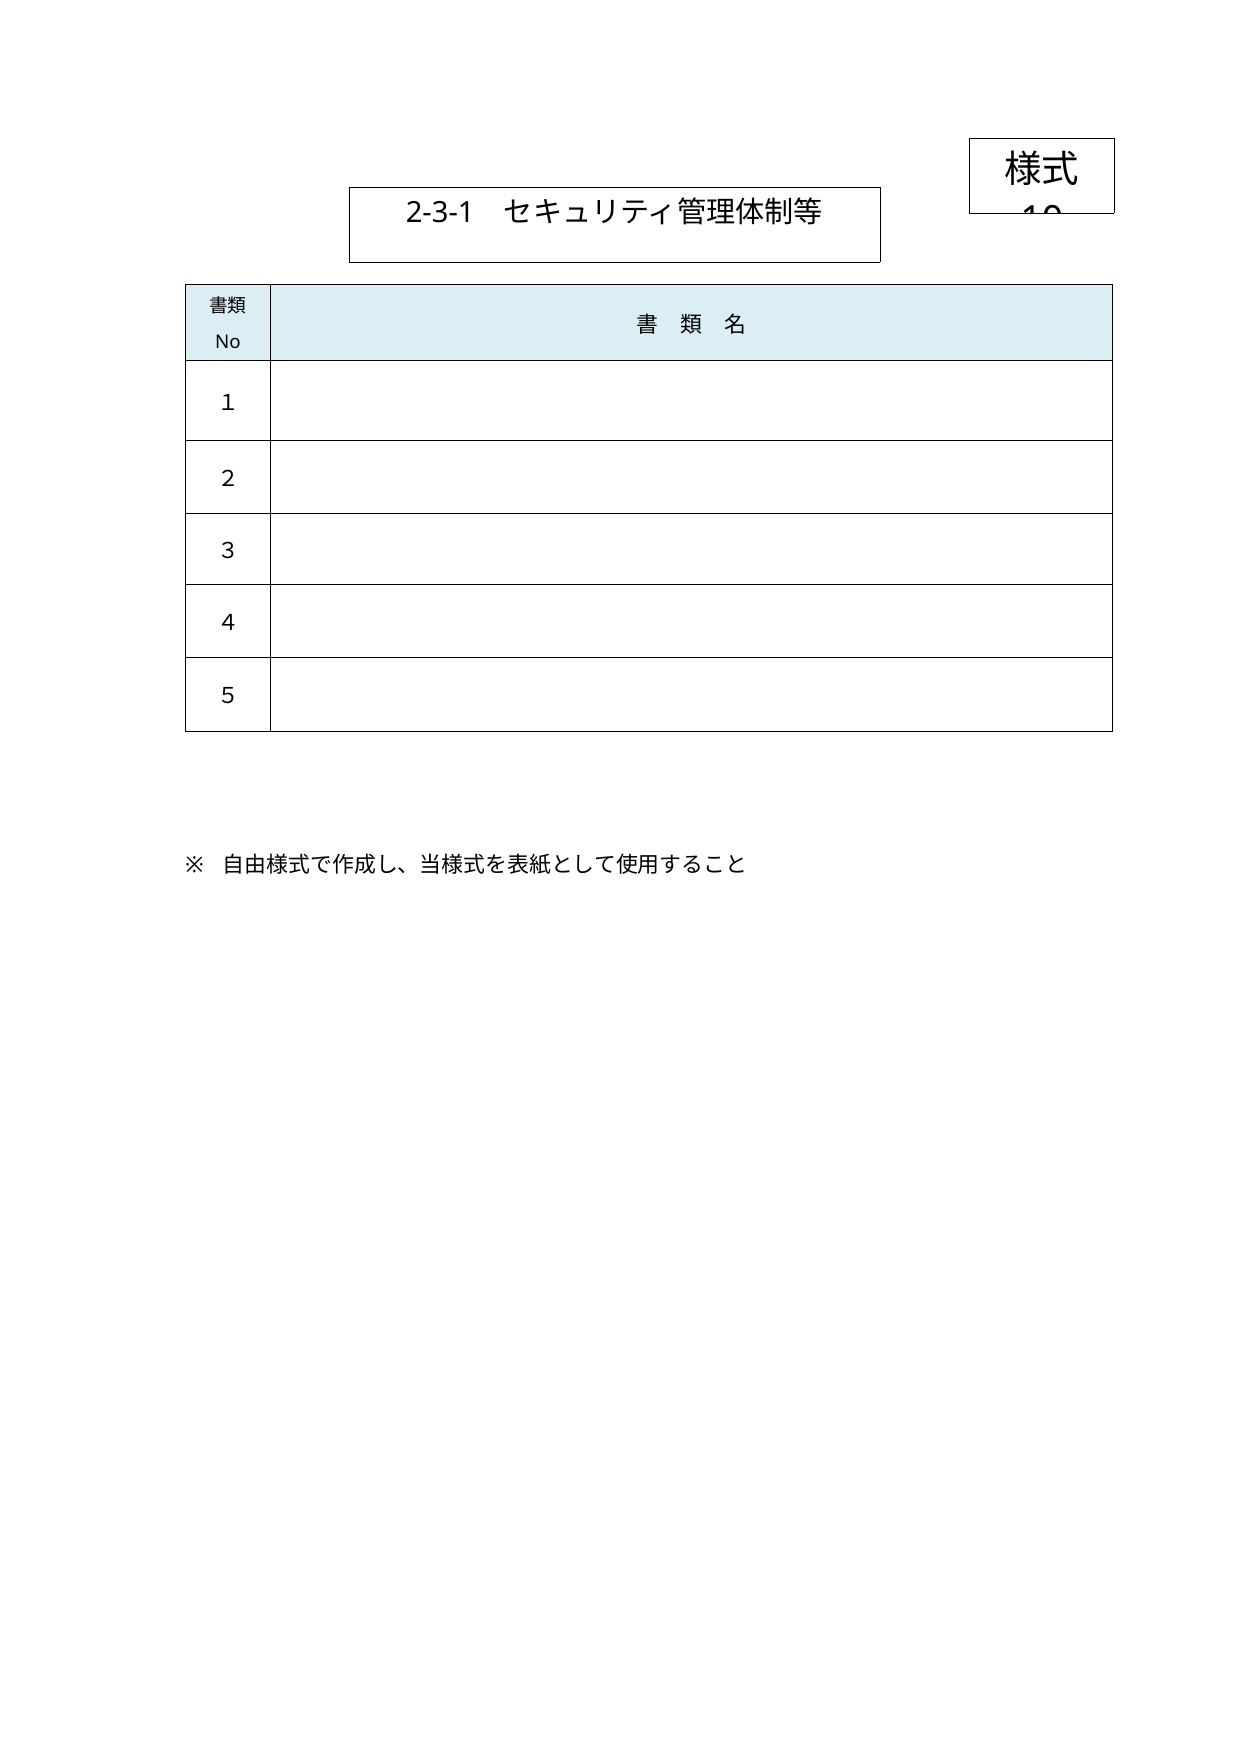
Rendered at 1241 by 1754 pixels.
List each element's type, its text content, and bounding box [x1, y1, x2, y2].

table_cell [271, 514, 1112, 583]
table_cell ５ [186, 658, 270, 731]
table_cell ２ [186, 441, 270, 512]
table_cell [271, 658, 1112, 731]
table_header 書類No [186, 285, 270, 360]
table_cell ４ [186, 585, 270, 657]
table_cell １ [186, 361, 270, 439]
table_header 書 類 名 [271, 285, 1112, 360]
table_cell [271, 361, 1112, 439]
list 自由様式で作成し、当様式を表紙として使用すること [185, 844, 1063, 882]
table_cell ３ [186, 514, 270, 583]
table_cell [271, 441, 1112, 512]
table_cell [271, 585, 1112, 657]
